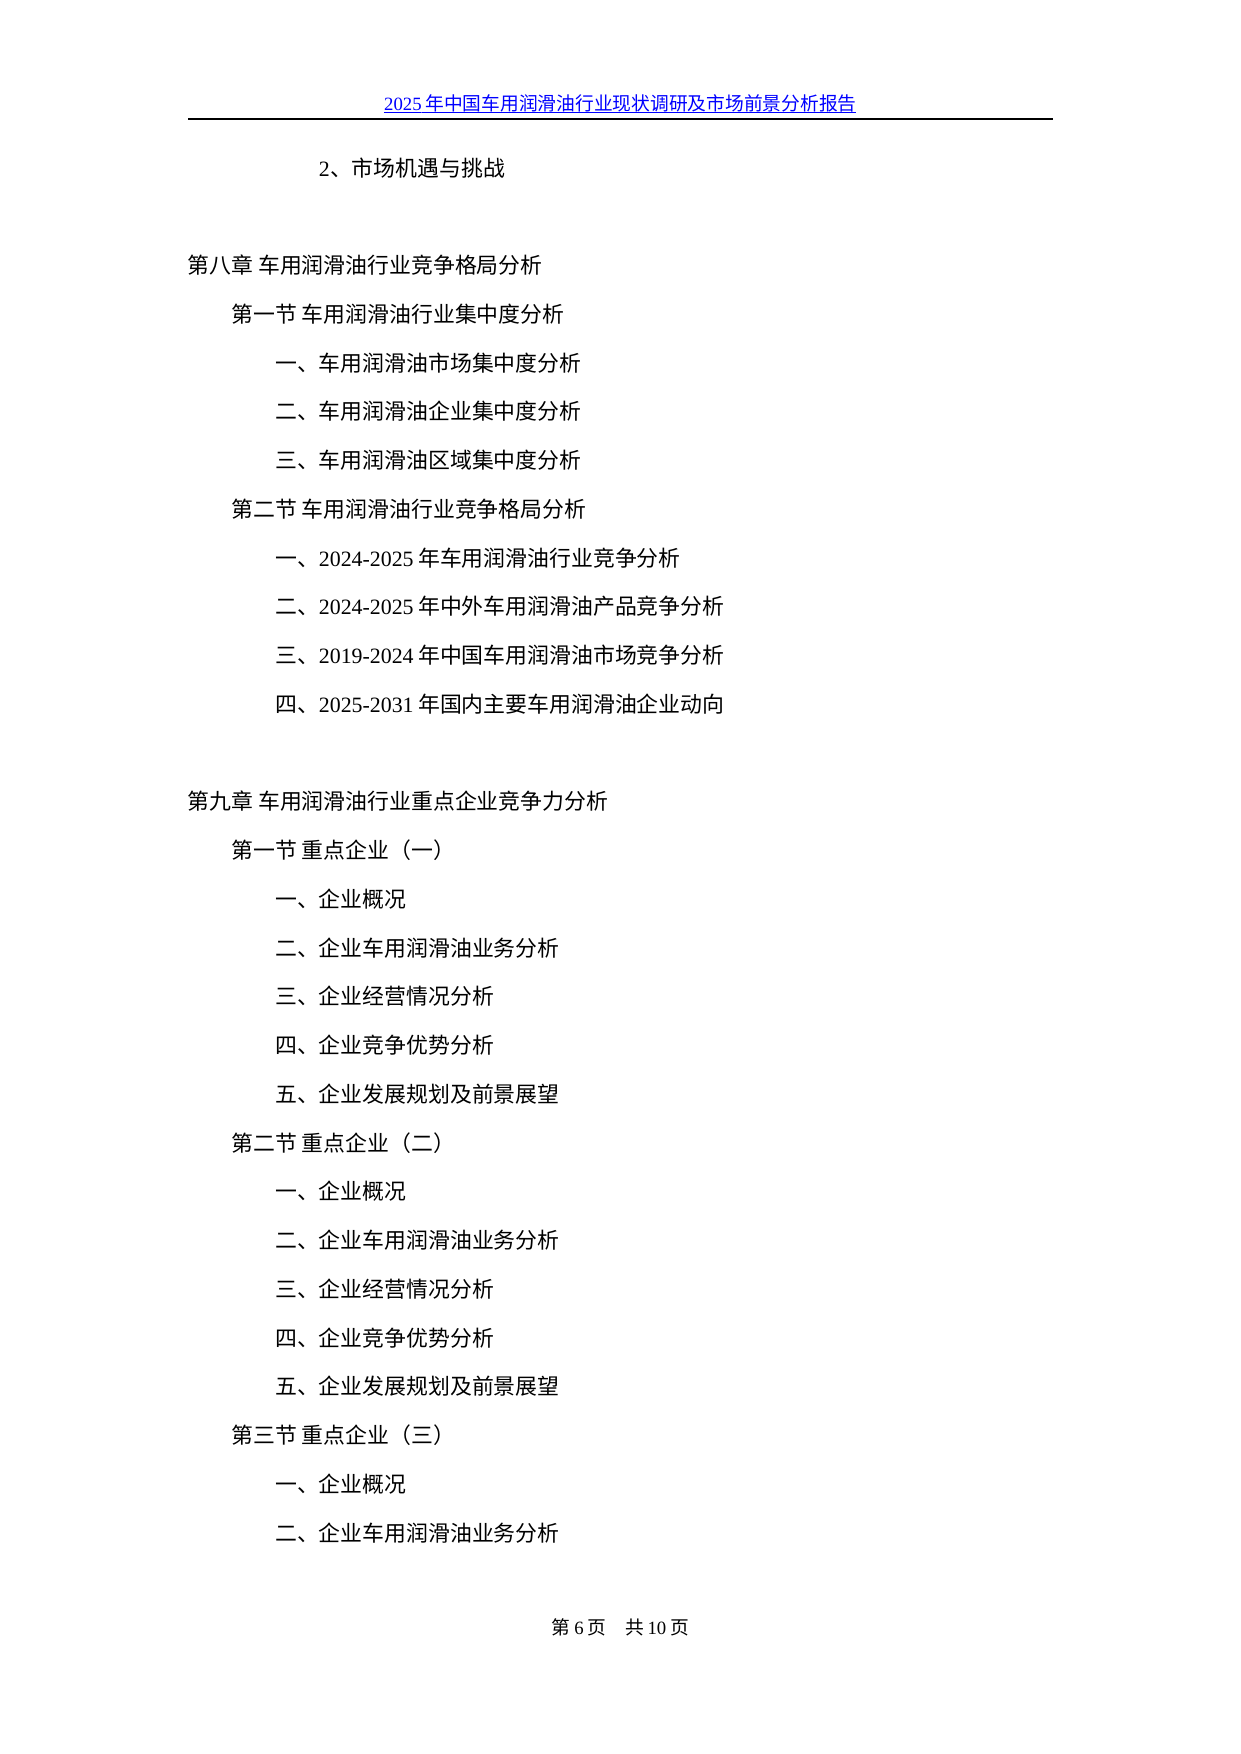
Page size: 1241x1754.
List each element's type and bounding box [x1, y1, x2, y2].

text [187, 150, 1053, 1548]
